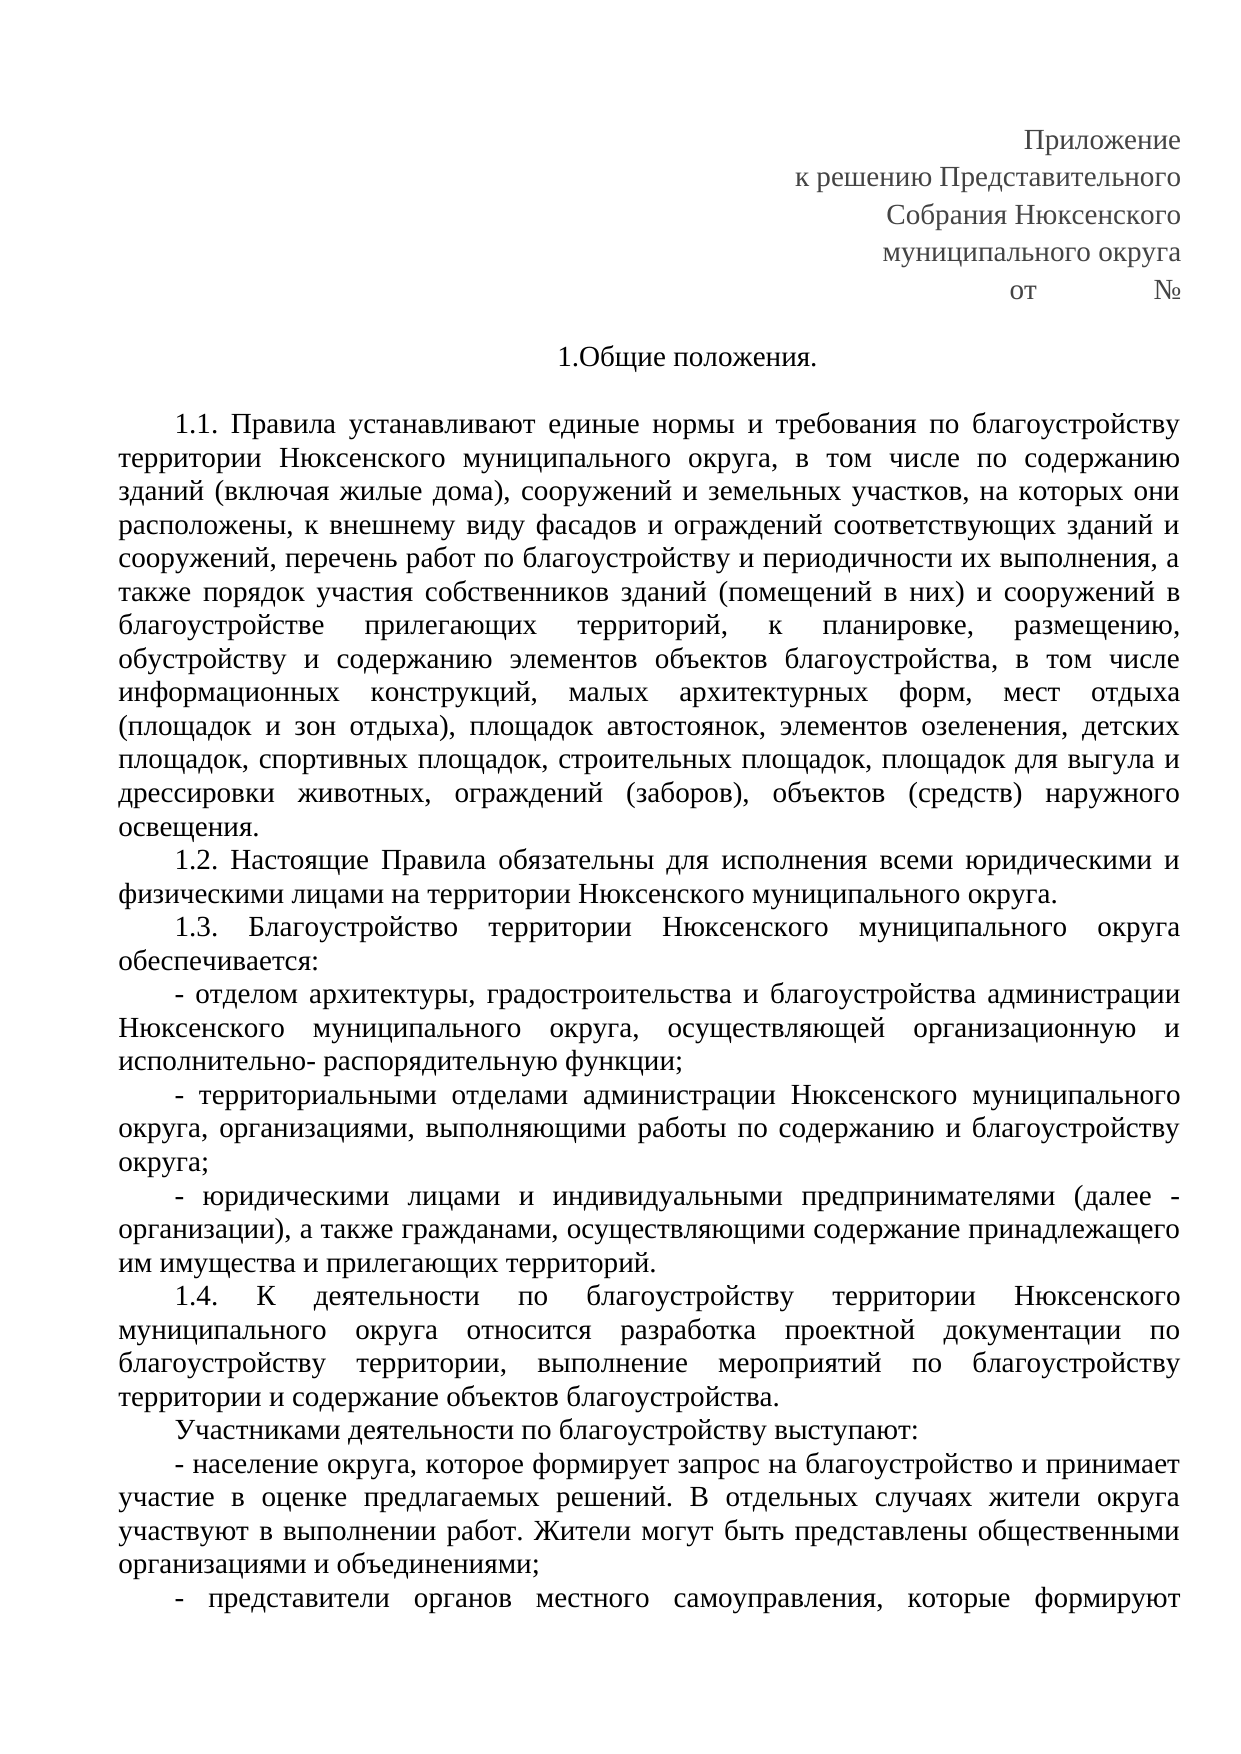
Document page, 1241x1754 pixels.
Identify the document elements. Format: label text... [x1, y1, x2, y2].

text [118, 1580, 1181, 1614]
text - отделом архитектуры, градостроительства и благоустройства администрации Нюксенского муниципального округа, осуществляющей организационную и исполнительно- распорядительную функции; [118, 976, 1181, 1077]
text - население округа, которое формирует запрос на благоустройство и принимает участие в оценке предлагаемых решений. В отдельных случаях жители округа участвуют в выполнении работ. Жители могут быть представлены общественными организациями и объединениями; [118, 1446, 1181, 1580]
text - территориальными отделами администрации Нюксенского муниципального округа, организациями, выполняющими работы по содержанию и благоустройству округа; [118, 1077, 1181, 1178]
text Собрания Нюксенского [118, 193, 1181, 231]
text - юридическими лицами и индивидуальными предпринимателями (далее - организации), а также гражданами, осуществляющими содержание принадлежащего им имущества и прилегающих территорий. [118, 1178, 1181, 1278]
text Участниками деятельности по благоустройству выступают: [118, 1412, 1181, 1446]
text 1.1. Правила устанавливают единые нормы и требования по благоустройству территории Нюксенского муниципального округа, в том числе по содержанию зданий (включая жилые дома), сооружений и земельных участков, на которых они расположены, к внешнему виду фасадов и ограждений соответствующих зданий и сооружений, перечень работ по благоустройству и периодичности их выполнения, а также порядок участия собственников зданий (помещений в них) и сооружений в благоустройстве прилегающих территорий, к планировке, размещению, обустройству и содержанию элементов объектов благоустройства, в том числе информационных конструкций, малых архитектурных форм, мест отдыха (площадок и зон отдыха), площадок автостоянок, элементов озеленения, детских площадок, спортивных площадок, строительных площадок, площадок для выгула и дрессировки животных, ограждений (заборов), объектов (средств) наружного освещения. [118, 406, 1181, 842]
text Приложение [118, 118, 1181, 156]
text от № [118, 268, 1181, 306]
text к решению Представительного [118, 156, 1181, 193]
text 1.3. Благоустройство территории Нюксенского муниципального округа обеспечивается: [118, 909, 1181, 976]
text 1.Общие положения. [118, 339, 1181, 373]
text муниципального округа [118, 231, 1181, 268]
text 1.4. К деятельности по благоустройству территории Нюксенского муниципального округа относится разработка проектной документации по благоустройству территории, выполнение мероприятий по благоустройству территории и содержание объектов благоустройства. [118, 1278, 1181, 1412]
text 1.2. Настоящие Правила обязательны для исполнения всеми юридическими и физическими лицами на территории Нюксенского муниципального округа. [118, 842, 1181, 909]
